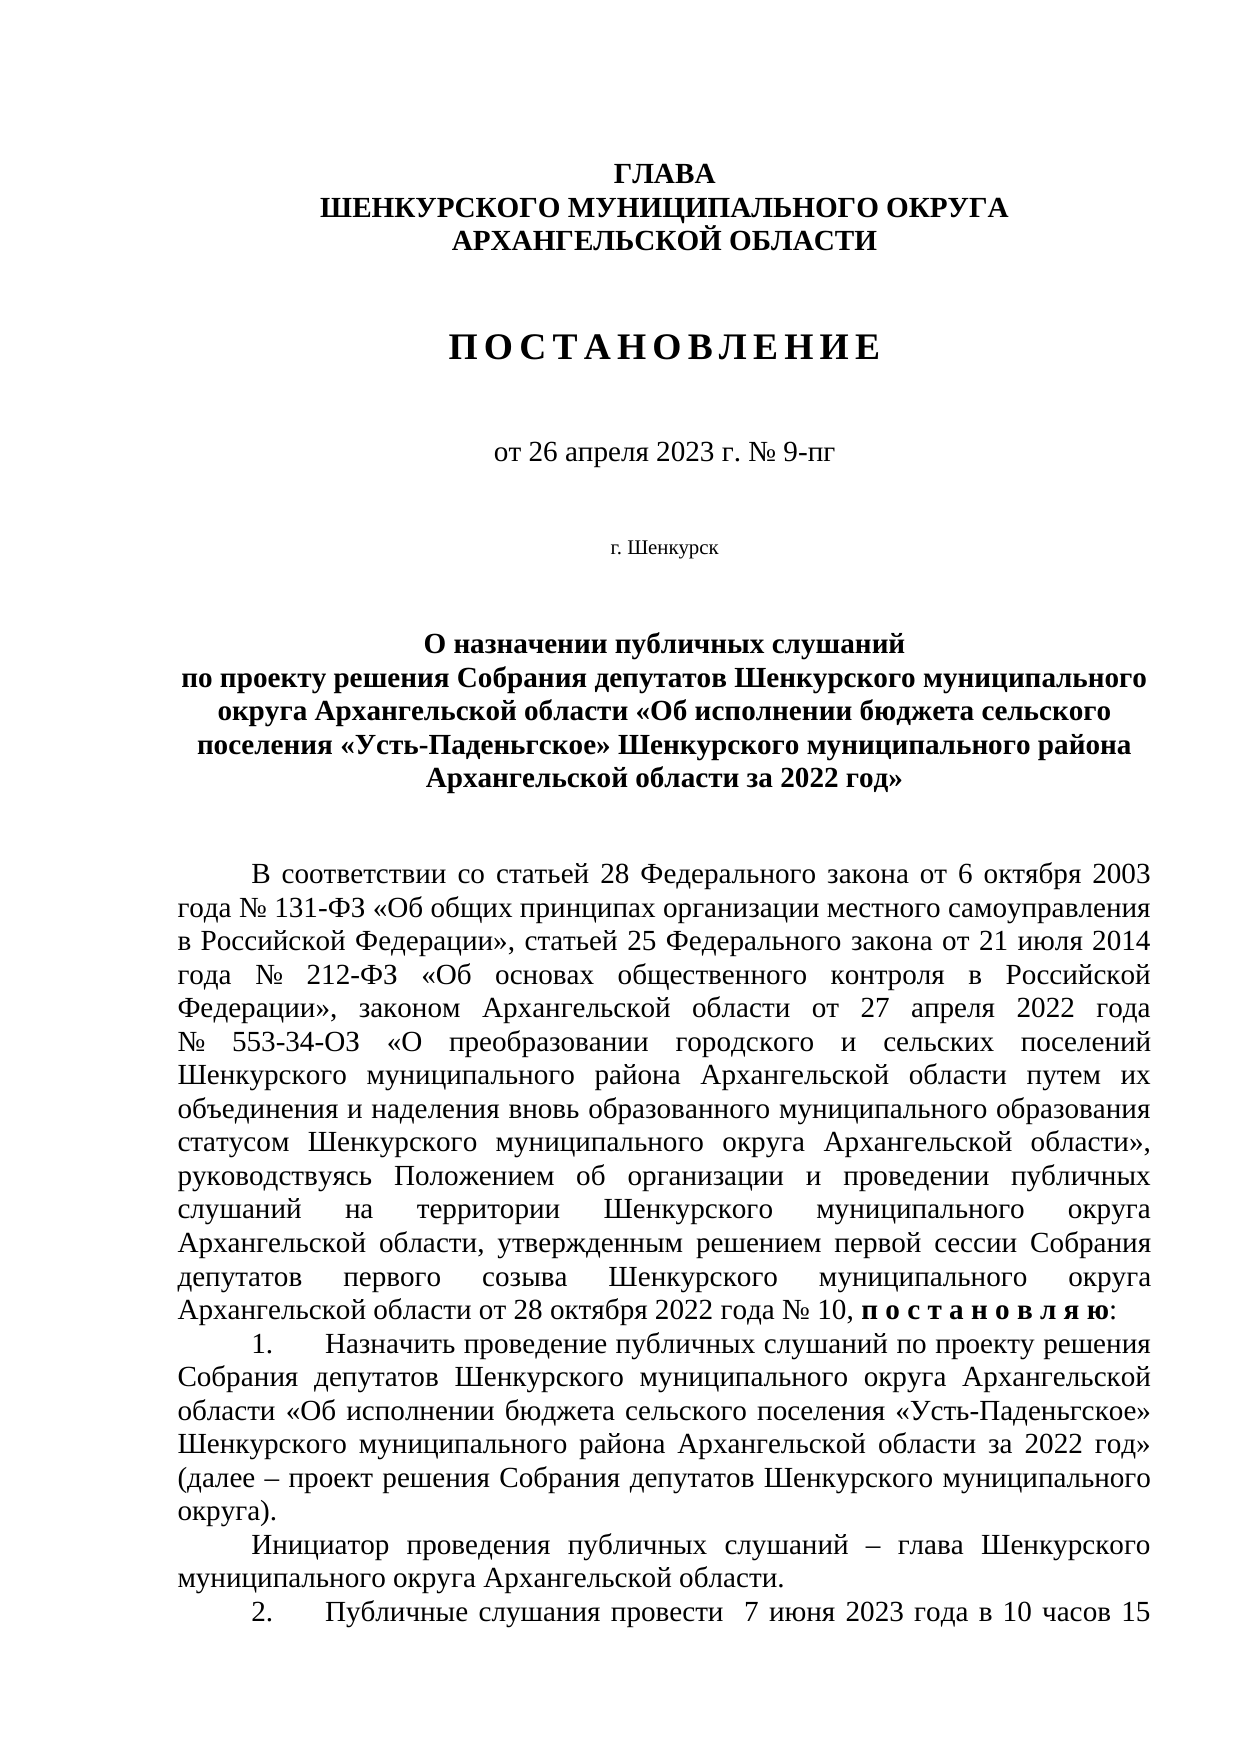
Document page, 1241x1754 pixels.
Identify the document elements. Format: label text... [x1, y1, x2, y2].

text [177, 1594, 1152, 1628]
text О назначении публичных слушаний [177, 626, 1152, 660]
text ПОСТАНОВЛЕНИЕ [177, 324, 1152, 367]
text Инициатор проведения публичных слушаний – глава Шенкурского муниципального округа Архангельской области. [177, 1527, 1152, 1594]
text АРХАНГЕЛЬСКОЙ ОБЛАСТИ [177, 223, 1152, 257]
text ГЛАВА [177, 156, 1152, 190]
text по проекту решения Собрания депутатов Шенкурского муниципального округа Архангельской области «Об исполнении бюджета сельского поселения «Усть-Паденьгское» Шенкурского муниципального района Архангельской области за 2022 год» [177, 660, 1152, 794]
text г. Шенкурск [177, 535, 1152, 559]
text 1. Назначить проведение публичных слушаний по проекту решения Собрания депутатов Шенкурского муниципального округа Архангельской области «Об исполнении бюджета сельского поселения «Усть-Паденьгское» Шенкурского муниципального района Архангельской области за 2022 год» (далее – проект решения Собрания депутатов Шенкурского муниципального округа). [177, 1326, 1152, 1527]
text В соответствии со статьей 28 Федерального закона от 6 октября 2003 года № 131-ФЗ «Об общих принципах организации местного самоуправления в Российской Федерации», статьей 25 Федерального закона от 21 июля 2014 года № 212-ФЗ «Об основах общественного контроля в Российской Федерации», законом Архангельской области от 27 апреля 2022 года № 553-34-ОЗ «О преобразовании городского и сельских поселений Шенкурского муниципального района Архангельской области путем их объединения и наделения вновь образованного муниципального образования статусом Шенкурского муниципального округа Архангельской области», руководствуясь Положением об организации и проведении публичных слушаний на территории Шенкурского муниципального округа Архангельской области, утвержденным решением первой сессии Собрания депутатов первого созыва Шенкурского муниципального округа Архангельской области от 28 октября 2022 года № 10, п о с т а н о в л я ю: [177, 856, 1152, 1326]
text от 26 апреля 2023 г. № 9-пг [177, 434, 1152, 468]
text ШЕНКУРСКОГО МУНИЦИПАЛЬНОГО ОКРУГА [177, 190, 1152, 223]
